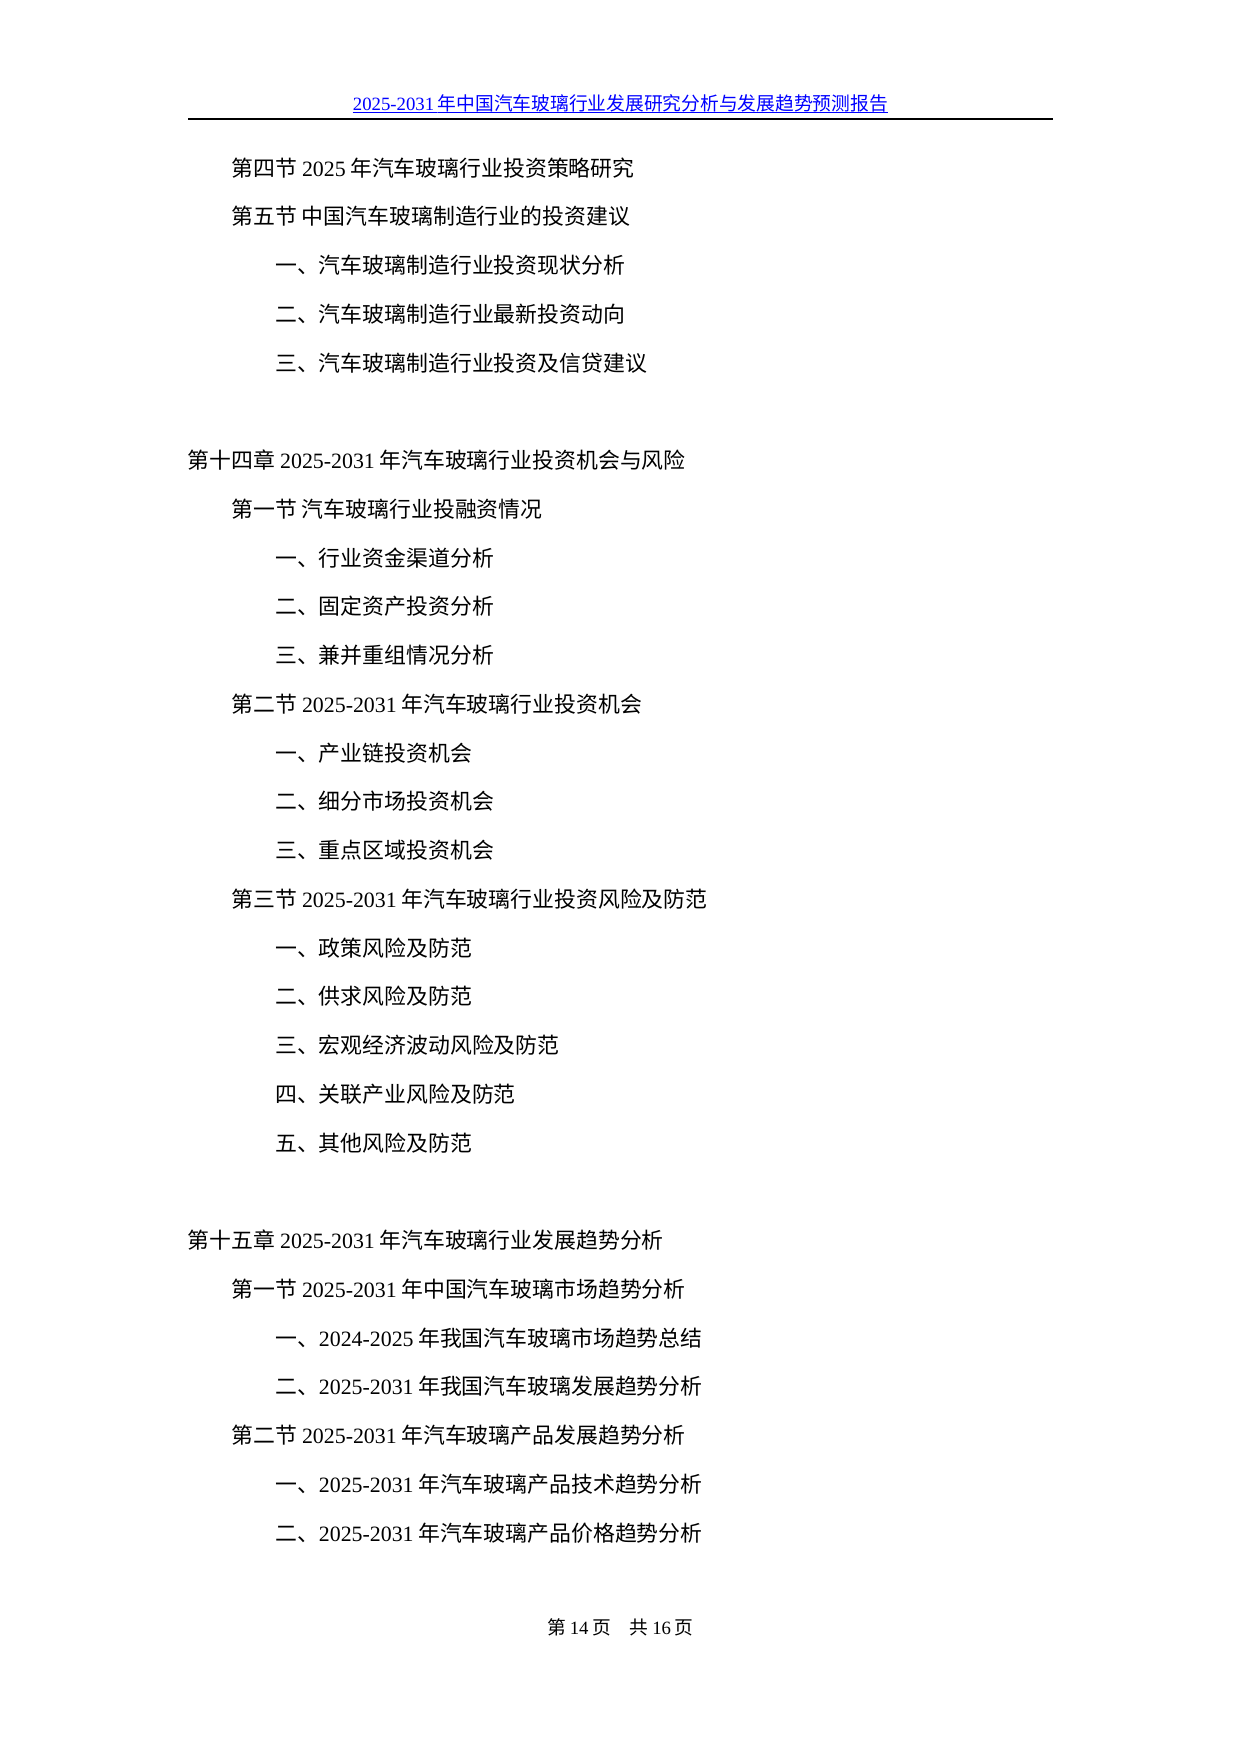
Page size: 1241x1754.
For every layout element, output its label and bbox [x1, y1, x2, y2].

text [187, 150, 1053, 1548]
